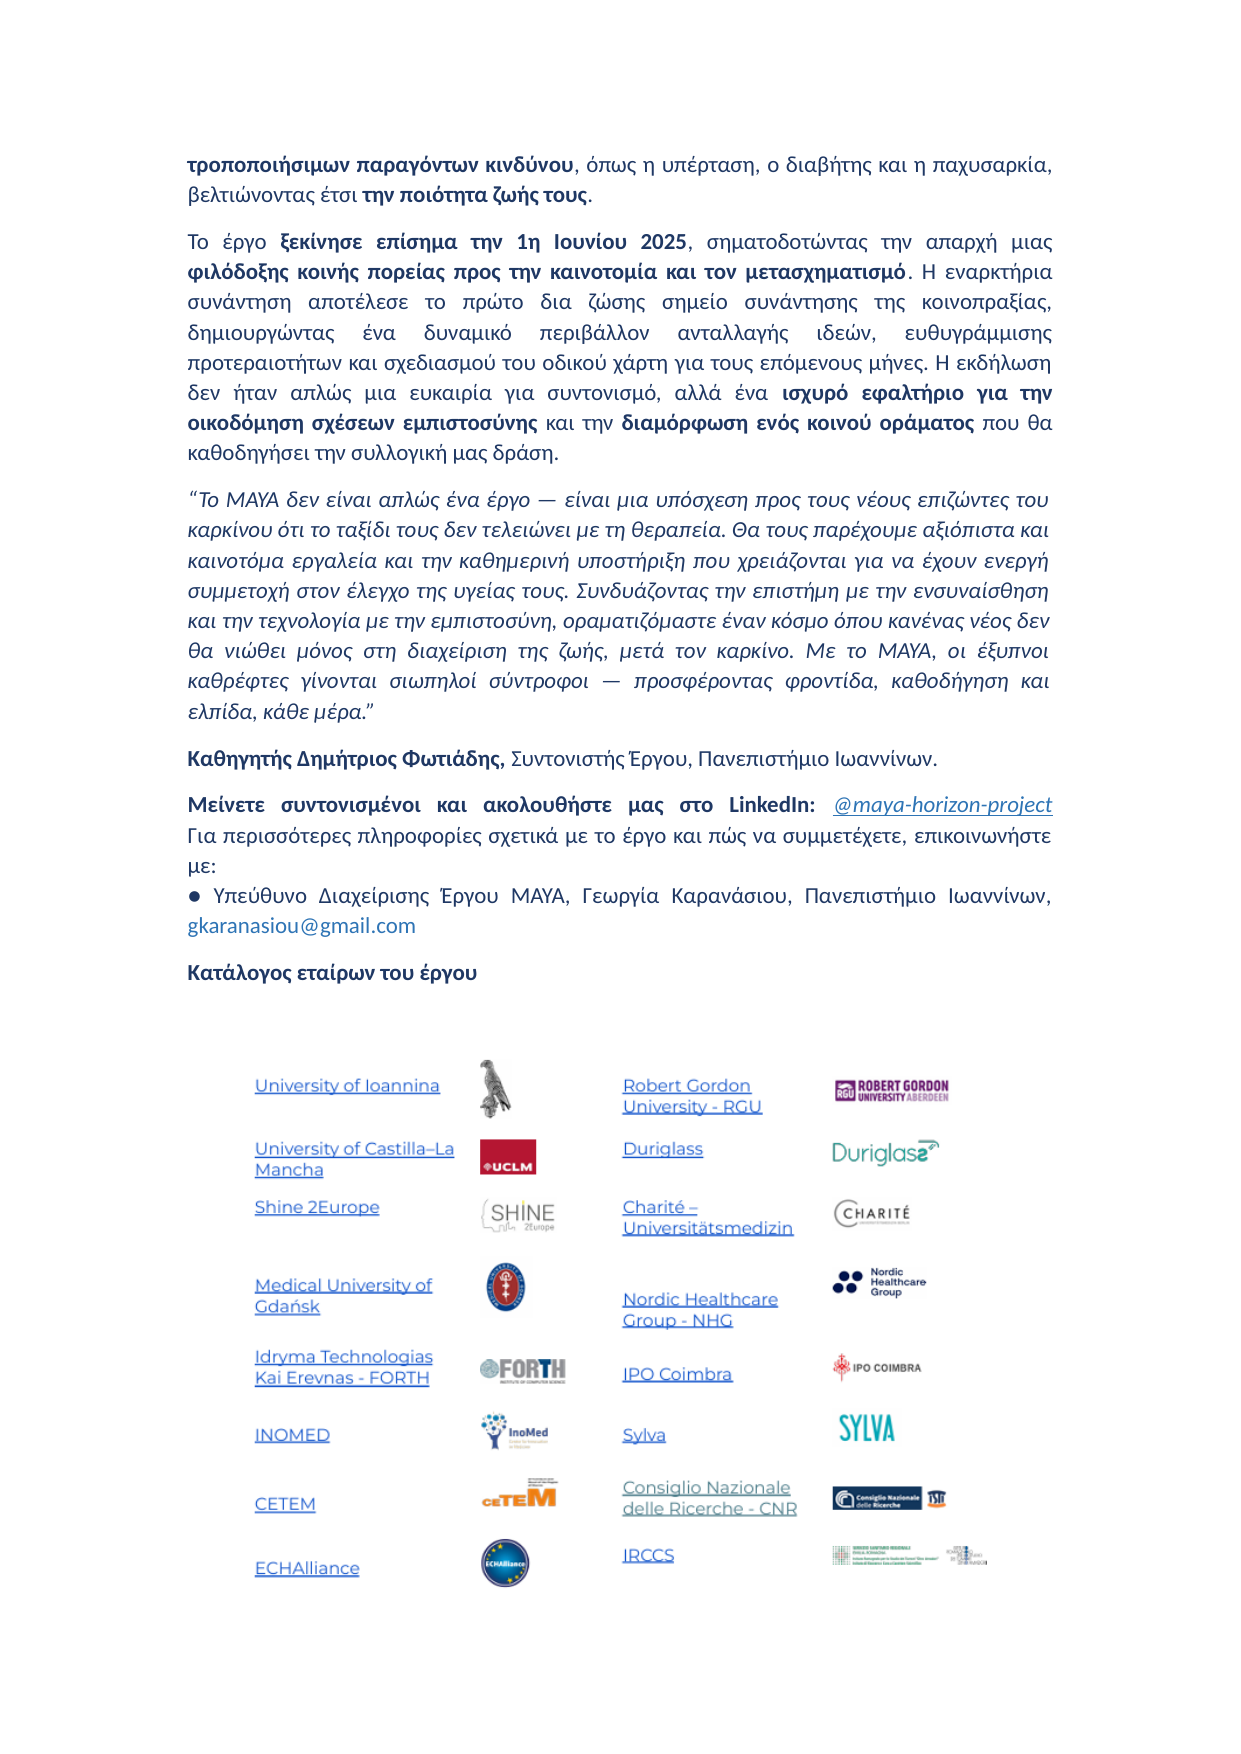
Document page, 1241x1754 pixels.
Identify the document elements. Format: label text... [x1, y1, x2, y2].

text Κατάλογος εταίρων του έργου [187, 958, 1053, 986]
text Μείνετε συντονισμένοι και ακολουθήστε μας στο LinkedIn: @maya-horizon-project Για περισσότερες πληροφορίες σχετικά με το έργο και πώς να συμμετέχετε, επικοινωνήστε με: ● Υπεύθυνο Διαχείρισης Έργου MAYA, Γεωργία Καρανάσιου, Πανεπιστήμιο Ιωαννίνων, gkaranasiou@gmail.com [187, 791, 1053, 939]
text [187, 150, 1053, 208]
text Καθηγητής Δημήτριος Φωτιάδης, Συντονιστής Έργου, Πανεπιστήμιο Ιωαννίνων. [187, 744, 1053, 772]
picture [248, 1052, 993, 1592]
text “Το MAYA δεν είναι απλώς ένα έργο — είναι μια υπόσχεση προς τους νέους επιζώντες του καρκίνου ότι το ταξίδι τους δεν τελειώνει με τη θεραπεία. Θα τους παρέχουμε αξιόπιστα και καινοτόμα εργαλεία και την καθημερινή υποστήριξη που χρειάζονται για να έχουν ενεργή συμμετοχή στον έλεγχο της υγείας τους. Συνδυάζοντας την επιστήμη με την ενσυναίσθηση και την τεχνολογία με την εμπιστοσύνη, οραματιζόμαστε έναν κόσμο όπου κανένας νέος δεν θα νιώθει μόνος στη διαχείριση της ζωής, μετά τον καρκίνο. Με το MAYA, οι έξυπνοι καθρέφτες γίνονται σιωπηλοί σύντροφοι — προσφέροντας φροντίδα, καθοδήγηση και ελπίδα, κάθε μέρα.” [187, 485, 1053, 725]
text Το έργο ξεκίνησε επίσημα την 1η Ιουνίου 2025, σηματοδοτώντας την απαρχή μιας φιλόδοξης κοινής πορείας προς την καινοτομία και τον μετασχηματισμό. Η εναρκτήρια συνάντηση αποτέλεσε το πρώτο δια ζώσης σημείο συνάντησης της κοινοπραξίας, δημιουργώντας ένα δυναμικό περιβάλλον ανταλλαγής ιδεών, ευθυγράμμισης προτεραιοτήτων και σχεδιασμού του οδικού χάρτη για τους επόμενους μήνες. Η εκδήλωση δεν ήταν απλώς μια ευκαιρία για συντονισμό, αλλά ένα ισχυρό εφαλτήριο για την οικοδόμηση σχέσεων εμπιστοσύνης και την διαμόρφωση ενός κοινού οράματος που θα καθοδηγήσει την συλλογική μας δράση. [187, 227, 1053, 467]
